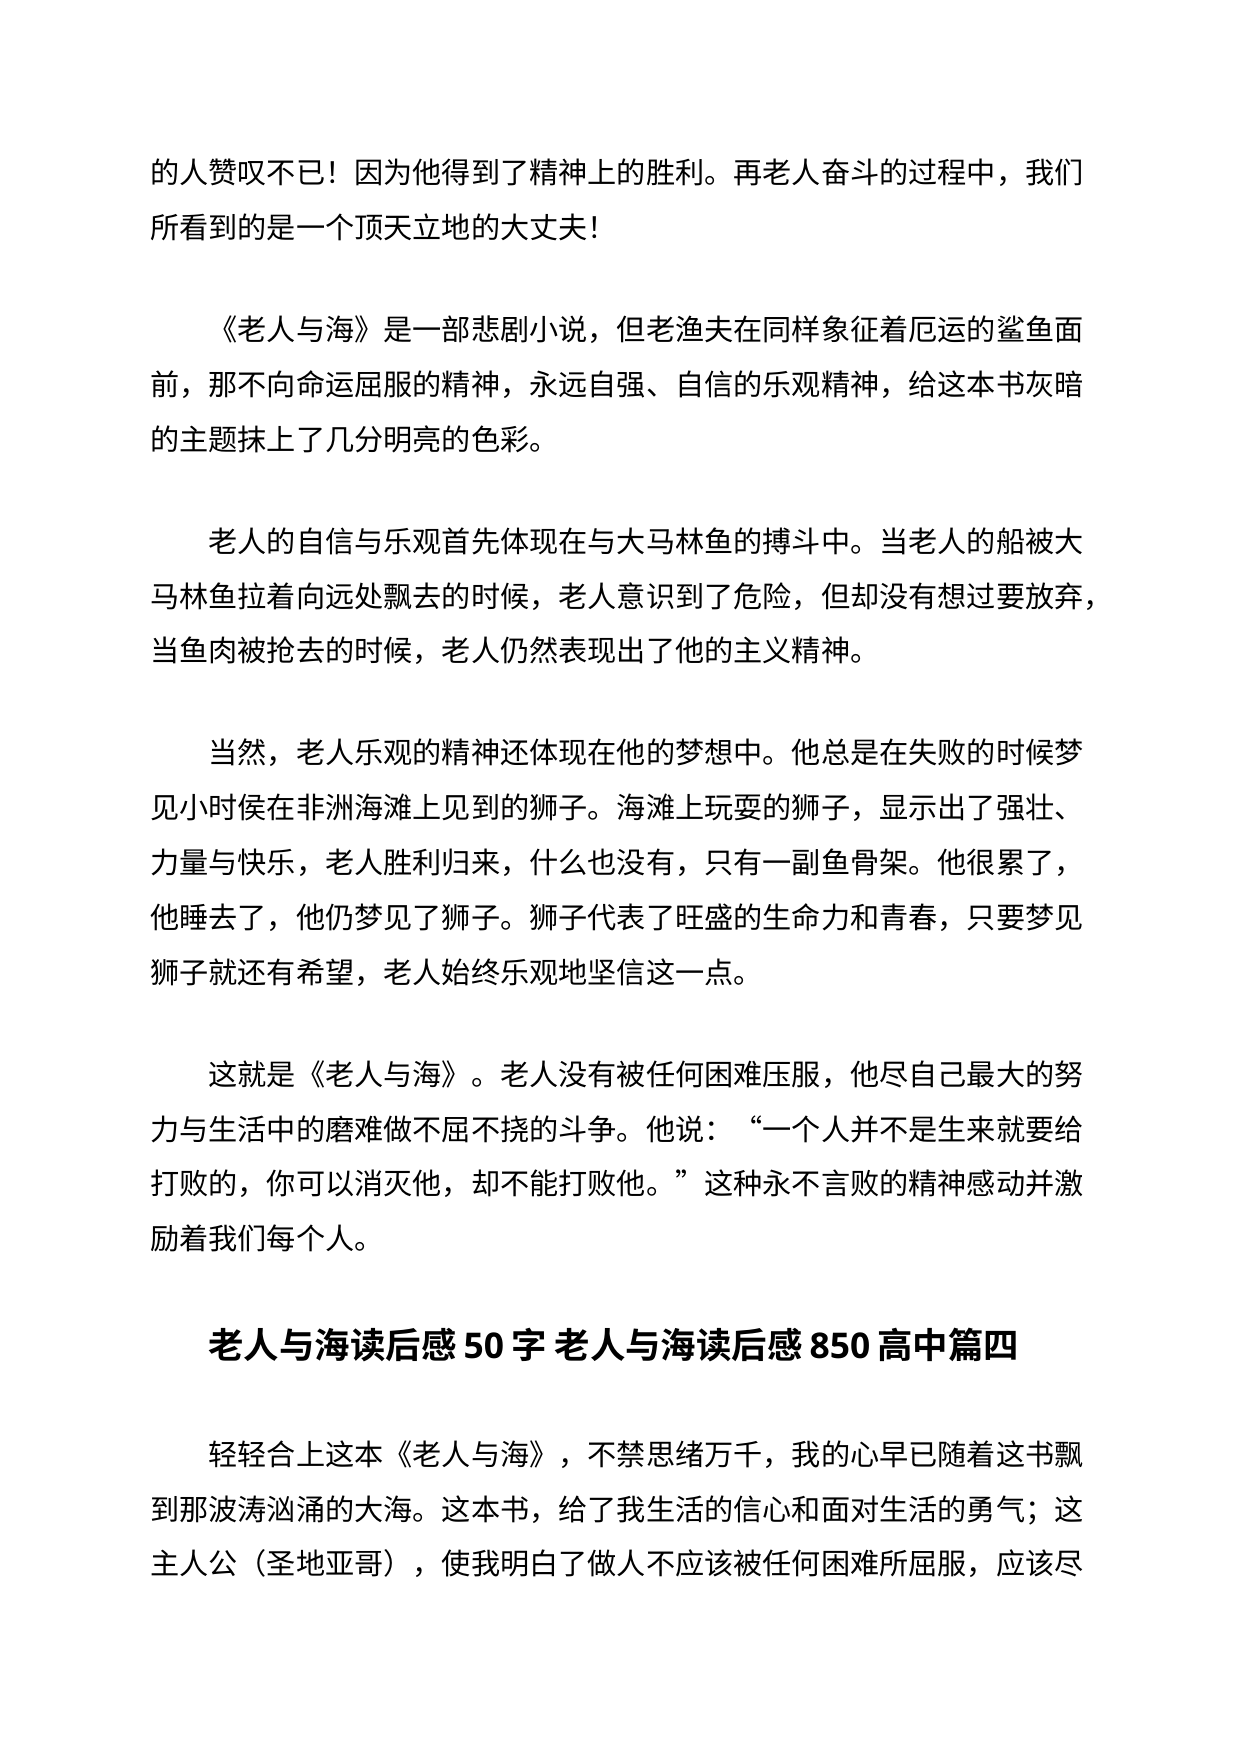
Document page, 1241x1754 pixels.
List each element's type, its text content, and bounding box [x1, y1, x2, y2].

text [150, 1431, 1090, 1583]
text 老人的自信与乐观首先体现在与大马林鱼的搏斗中。当老人的船被大马林鱼拉着向远处飘去的时候，老人意识到了危险，但却没有想过要放弃，当鱼肉被抢去的时候，老人仍然表现出了他的主义精神。 [150, 518, 1090, 670]
text 当然，老人乐观的精神还体现在他的梦想中。他总是在失败的时候梦见小时侯在非洲海滩上见到的狮子。海滩上玩耍的狮子，显示出了强壮、力量与快乐，老人胜利归来，什么也没有，只有一副鱼骨架。他很累了，他睡去了，他仍梦见了狮子。狮子代表了旺盛的生命力和青春，只要梦见狮子就还有希望，老人始终乐观地坚信这一点。 [150, 730, 1090, 992]
text 老人与海读后感50字 老人与海读后感850高中篇四 [150, 1318, 1090, 1369]
text 这就是《老人与海》。老人没有被任何困难压服，他尽自己最大的努力与生活中的磨难做不屈不挠的斗争。他说：“一个人并不是生来就要给打败的，你可以消灭他，却不能打败他。”这种永不言败的精神感动并激励着我们每个人。 [150, 1051, 1090, 1258]
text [150, 150, 1090, 247]
text 《老人与海》是一部悲剧小说，但老渔夫在同样象征着厄运的鲨鱼面前，那不向命运屈服的精神，永远自强、自信的乐观精神，给这本书灰暗的主题抹上了几分明亮的色彩。 [150, 307, 1090, 459]
